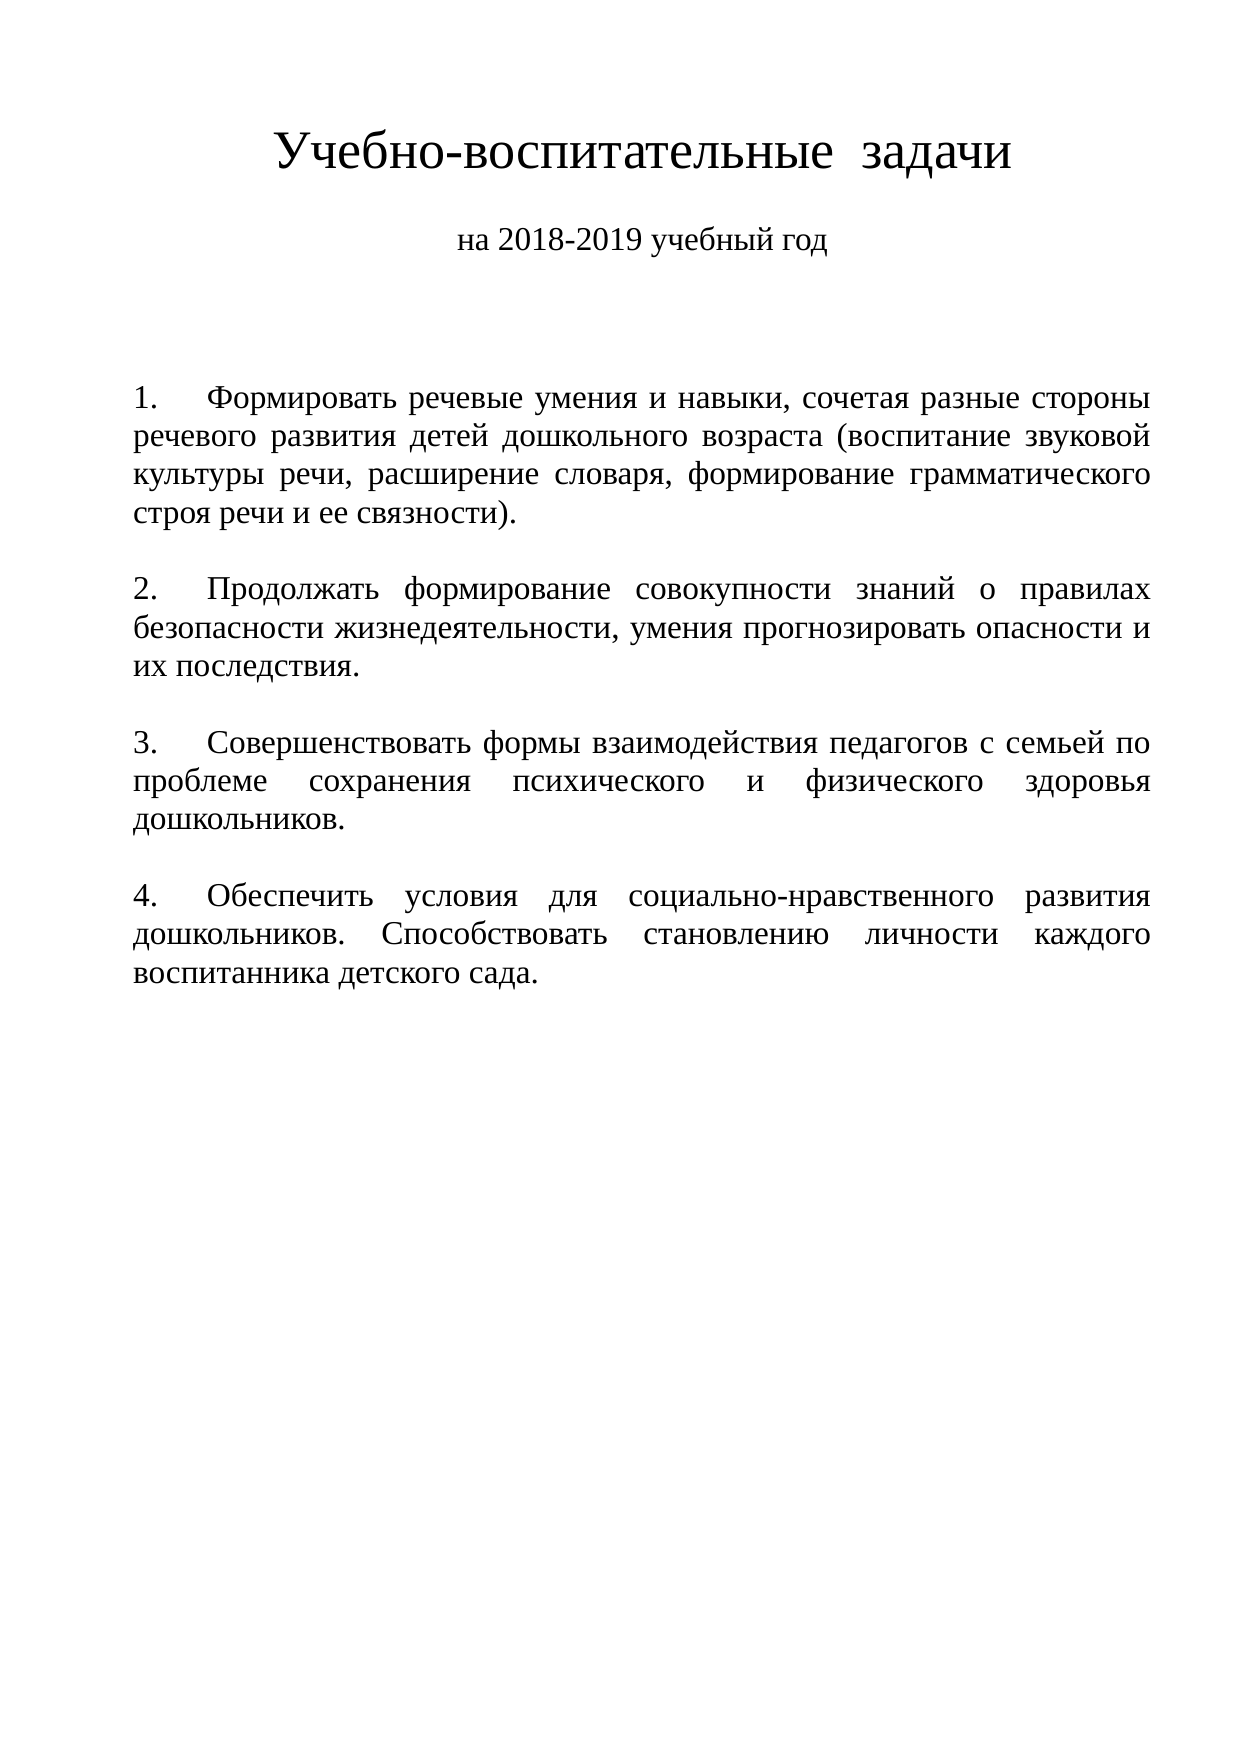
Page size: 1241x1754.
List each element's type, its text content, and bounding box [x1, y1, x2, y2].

list Продолжать формирование совокупности знаний о правилах безопасности жизнедеятельности, умения прогнозировать опасности и их последствия. [133, 568, 1152, 683]
text на 2018-2019 учебный год [133, 219, 1152, 257]
list Совершенствовать формы взаимодействия педагогов с семьей по проблеме сохранения психического и физического здоровья дошкольников. [133, 722, 1152, 837]
text Учебно-воспитательные задачи [133, 118, 1152, 180]
list Обеспечить условия для социально-нравственного развития дошкольников. Способствовать становлению личности каждого воспитанника детского сада. [133, 875, 1152, 990]
list Формировать речевые умения и навыки, сочетая разные стороны речевого развития детей дошкольного возраста (воспитание звуковой культуры речи, расширение словаря, формирование грамматического строя речи и ее связности). [133, 377, 1152, 530]
